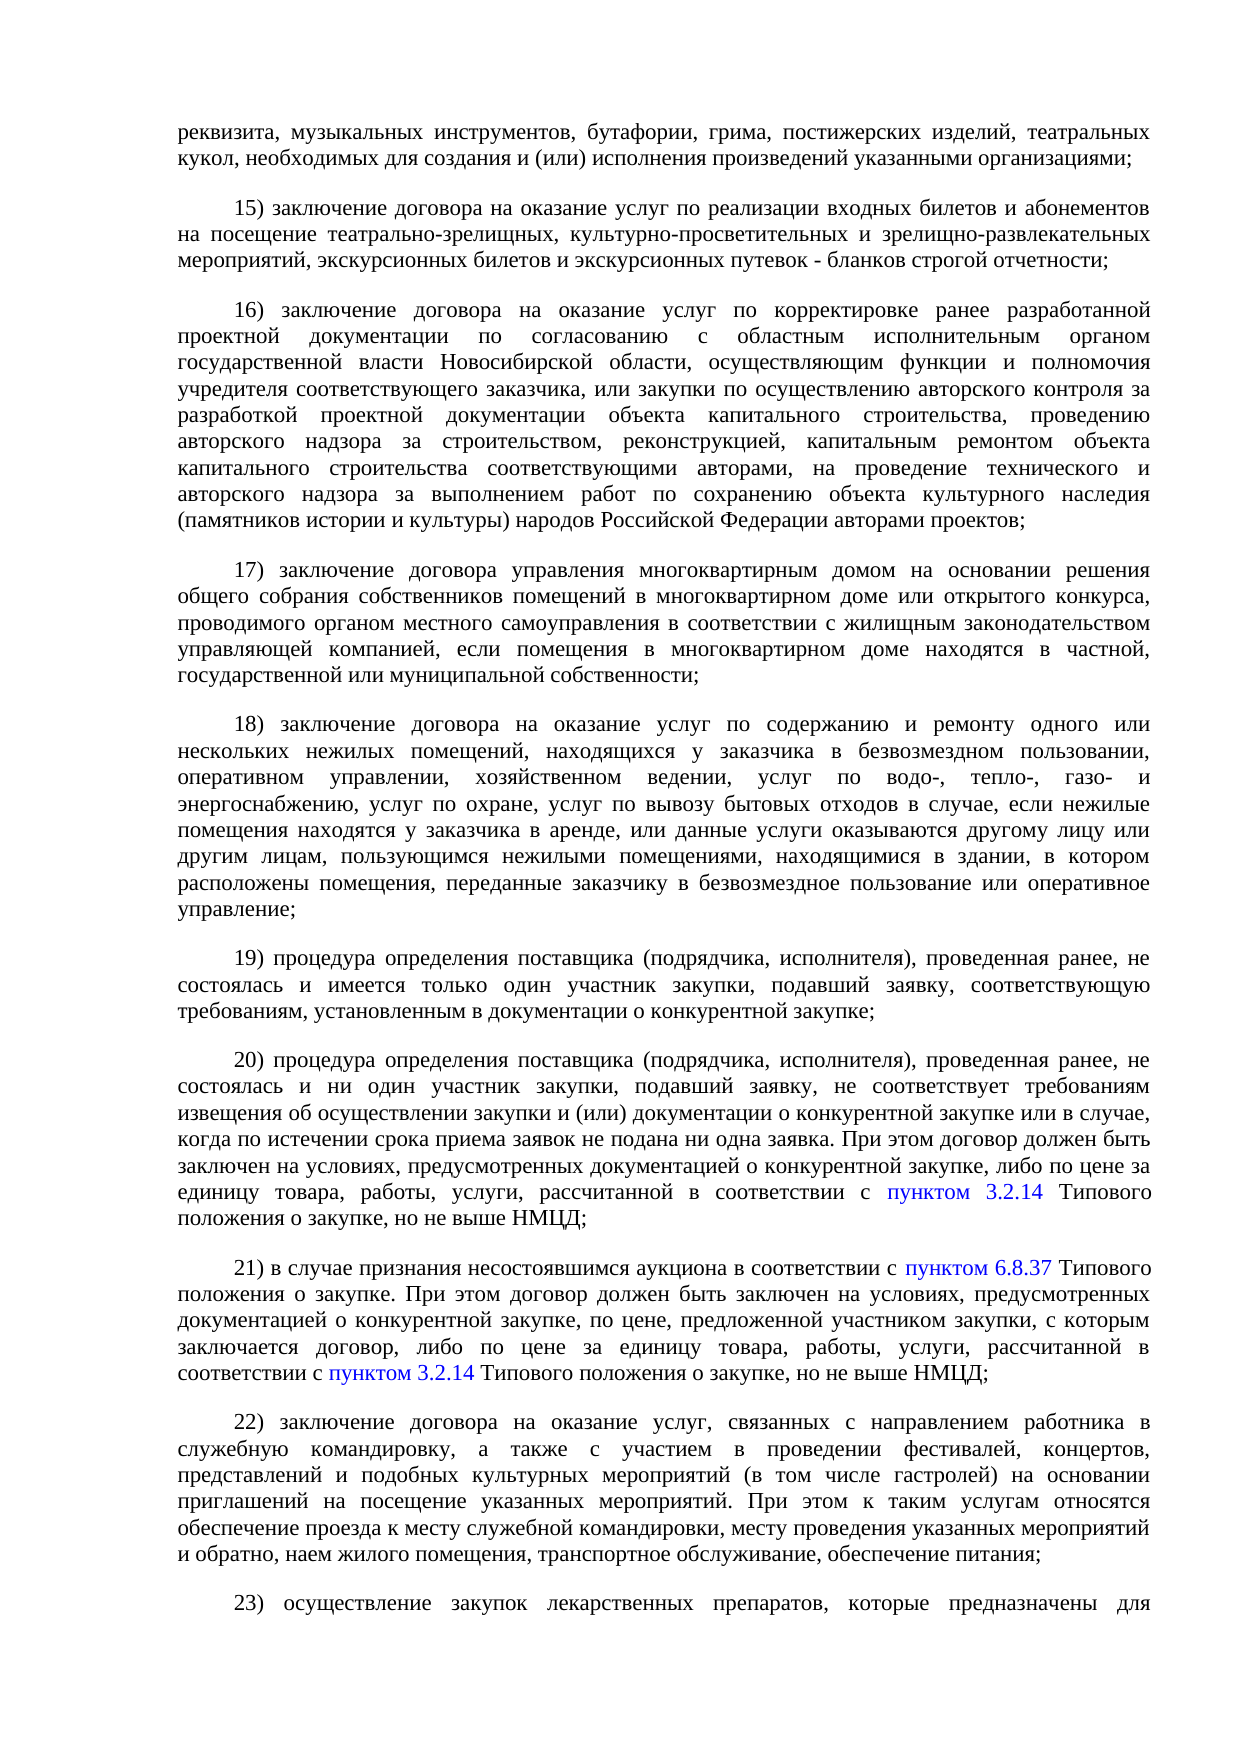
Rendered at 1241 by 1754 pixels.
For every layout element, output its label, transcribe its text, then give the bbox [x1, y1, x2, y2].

text 18) заключение договора на оказание услуг по содержанию и ремонту одного или нескольких нежилых помещений, находящихся у заказчика в безвозмездном пользовании, оперативном управлении, хозяйственном ведении, услуг по водо-, тепло-, газо- и энергоснабжению, услуг по охране, услуг по вывозу бытовых отходов в случае, если нежилые помещения находятся у заказчика в аренде, или данные услуги оказываются другому лицу или другим лицам, пользующимся нежилыми помещениями, находящимися в здании, в котором расположены помещения, переданные заказчику в безвозмездное пользование или оперативное управление; [177, 711, 1152, 921]
text 19) процедура определения поставщика (подрядчика, исполнителя), проведенная ранее, не состоялась и имеется только один участник закупки, подавший заявку, соответствующую требованиям, установленным в документации о конкурентной закупке; [177, 944, 1152, 1023]
text 17) заключение договора управления многоквартирным домом на основании решения общего собрания собственников помещений в многоквартирном доме или открытого конкурса, проводимого органом местного самоуправления в соответствии с жилищным законодательством управляющей компанией, если помещения в многоквартирном доме находятся в частной, государственной или муниципальной собственности; [177, 556, 1152, 688]
text 20) процедура определения поставщика (подрядчика, исполнителя), проведенная ранее, не состоялась и ни один участник закупки, подавший заявку, не соответствует требованиям извещения об осуществлении закупки и (или) документации о конкурентной закупке или в случае, когда по истечении срока приема заявок не подана ни одна заявка. При этом договор должен быть заключен на условиях, предусмотренных документацией о конкурентной закупке, либо по цене за единицу товара, работы, услуги, рассчитанной в соответствии с пунктом 3.2.14 Типового положения о закупке, но не выше НМЦД; [177, 1046, 1152, 1231]
text 15) заключение договора на оказание услуг по реализации входных билетов и абонементов на посещение театрально-зрелищных, культурно-просветительных и зрелищно-развлекательных мероприятий, экскурсионных билетов и экскурсионных путевок - бланков строгой отчетности; [177, 194, 1152, 273]
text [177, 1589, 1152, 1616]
text 22) заключение договора на оказание услуг, связанных с направлением работника в служебную командировку, а также с участием в проведении фестивалей, концертов, представлений и подобных культурных мероприятий (в том числе гастролей) на основании приглашений на посещение указанных мероприятий. При этом к таким услугам относятся обеспечение проезда к месту служебной командировки, месту проведения указанных мероприятий и обратно, наем жилого помещения, транспортное обслуживание, обеспечение питания; [177, 1408, 1152, 1566]
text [177, 118, 1152, 171]
text 16) заключение договора на оказание услуг по корректировке ранее разработанной проектной документации по согласованию с областным исполнительным органом государственной власти Новосибирской области, осуществляющим функции и полномочия учредителя соответствующего заказчика, или закупки по осуществлению авторского контроля за разработкой проектной документации объекта капитального строительства, проведению авторского надзора за строительством, реконструкцией, капитальным ремонтом объекта капитального строительства соответствующими авторами, на проведение технического и авторского надзора за выполнением работ по сохранению объекта культурного наследия (памятников истории и культуры) народов Российской Федерации авторами проектов; [177, 296, 1152, 533]
text 21) в случае признания несостоявшимся аукциона в соответствии с пунктом 6.8.37 Типового положения о закупке. При этом договор должен быть заключен на условиях, предусмотренных документацией о конкурентной закупке, по цене, предложенной участником закупки, с которым заключается договор, либо по цене за единицу товара, работы, услуги, рассчитанной в соответствии с пунктом 3.2.14 Типового положения о закупке, но не выше НМЦД; [177, 1254, 1152, 1385]
